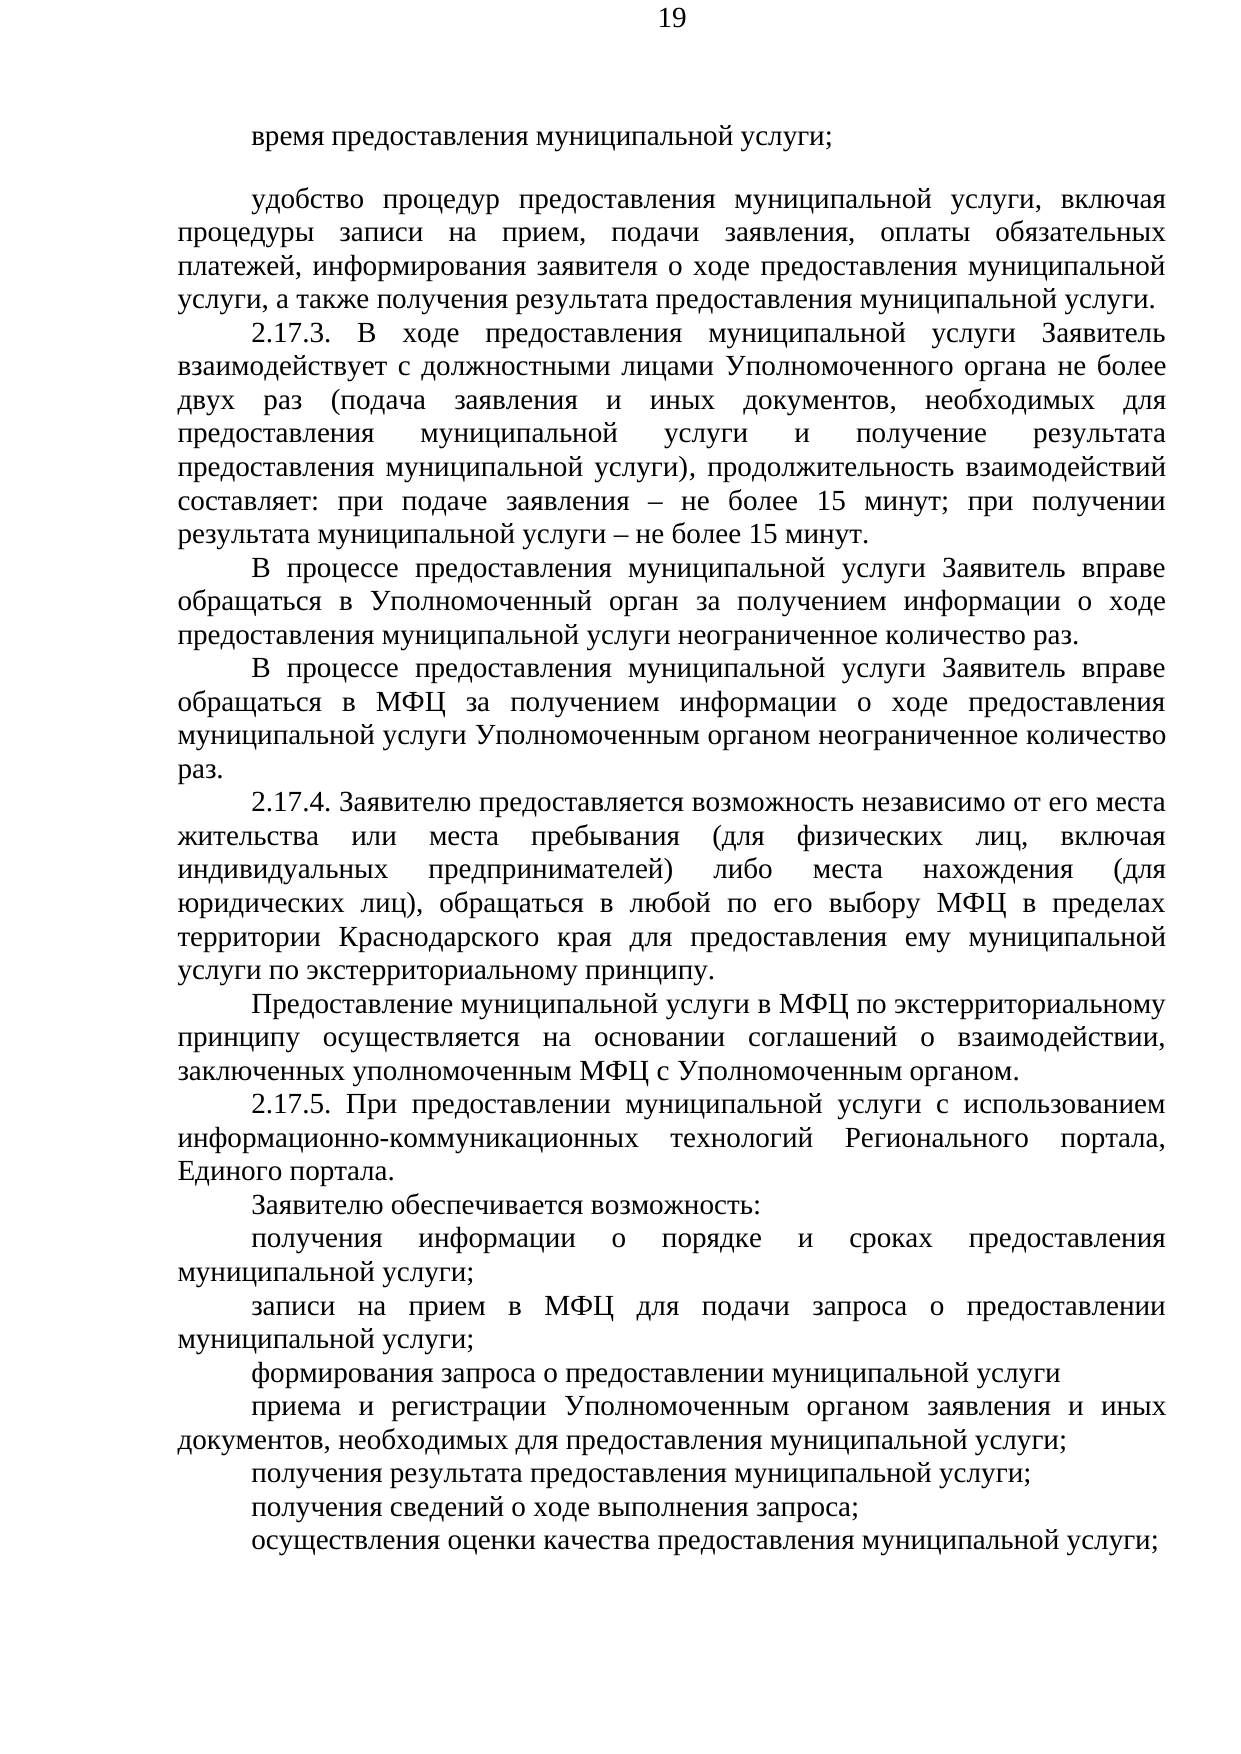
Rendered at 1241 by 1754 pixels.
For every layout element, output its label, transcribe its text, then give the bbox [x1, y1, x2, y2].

text Заявителю обеспечивается возможность: [177, 1187, 1167, 1221]
text получения результата предоставления муниципальной услуги; [177, 1455, 1167, 1489]
text получения сведений о ходе выполнения запроса; [177, 1489, 1167, 1522]
text записи на прием в МФЦ для подачи запроса о предоставлении муниципальной услуги; [177, 1288, 1167, 1355]
text 2.17.3. В ходе предоставления муниципальной услуги Заявитель взаимодействует с должностными лицами Уполномоченного органа не более двух раз (подача заявления и иных документов, необходимых для предоставления муниципальной услуги и получение результата предоставления муниципальной услуги), продолжительность взаимодействий составляет: при подаче заявления – не более 15 минут; при получении результата муниципальной услуги – не более 15 минут. [177, 315, 1167, 550]
text получения информации о порядке и сроках предоставления муниципальной услуги; [177, 1221, 1167, 1288]
text приема и регистрации Уполномоченным органом заявления и иных документов, необходимых для предоставления муниципальной услуги; [177, 1388, 1167, 1455]
text В процессе предоставления муниципальной услуги Заявитель вправе обращаться в МФЦ за получением информации о ходе предоставления муниципальной услуги Уполномоченным органом неограниченное количество раз. [177, 650, 1167, 784]
text удобство процедур предоставления муниципальной услуги, включая процедуры записи на прием, подачи заявления, оплаты обязательных платежей, информирования заявителя о ходе предоставления муниципальной услуги, а также получения результата предоставления муниципальной услуги. [177, 181, 1167, 315]
text осуществления оценки качества предоставления муниципальной услуги; [177, 1522, 1167, 1556]
text 2.17.4. Заявителю предоставляется возможность независимо от его места жительства или места пребывания (для физических лиц, включая индивидуальных предпринимателей) либо места нахождения (для юридических лиц), обращаться в любой по его выбору МФЦ в пределах территории Краснодарского края для предоставления ему муниципальной услуги по экстерриториальному принципу. [177, 784, 1167, 986]
text 2.17.5. При предоставлении муниципальной услуги с использованием информационно-коммуникационных технологий Регионального портала, Единого портала. [177, 1086, 1167, 1187]
text В процессе предоставления муниципальной услуги Заявитель вправе обращаться в Уполномоченный орган за получением информации о ходе предоставления муниципальной услуги неограниченное количество раз. [177, 550, 1167, 650]
text время предоставления муниципальной услуги; [177, 118, 1167, 152]
text формирования запроса о предоставлении муниципальной услуги [177, 1355, 1167, 1388]
text Предоставление муниципальной услуги в МФЦ по экстерриториальному принципу осуществляется на основании соглашений о взаимодействии, заключенных уполномоченным МФЦ с Уполномоченным органом. [177, 986, 1167, 1086]
